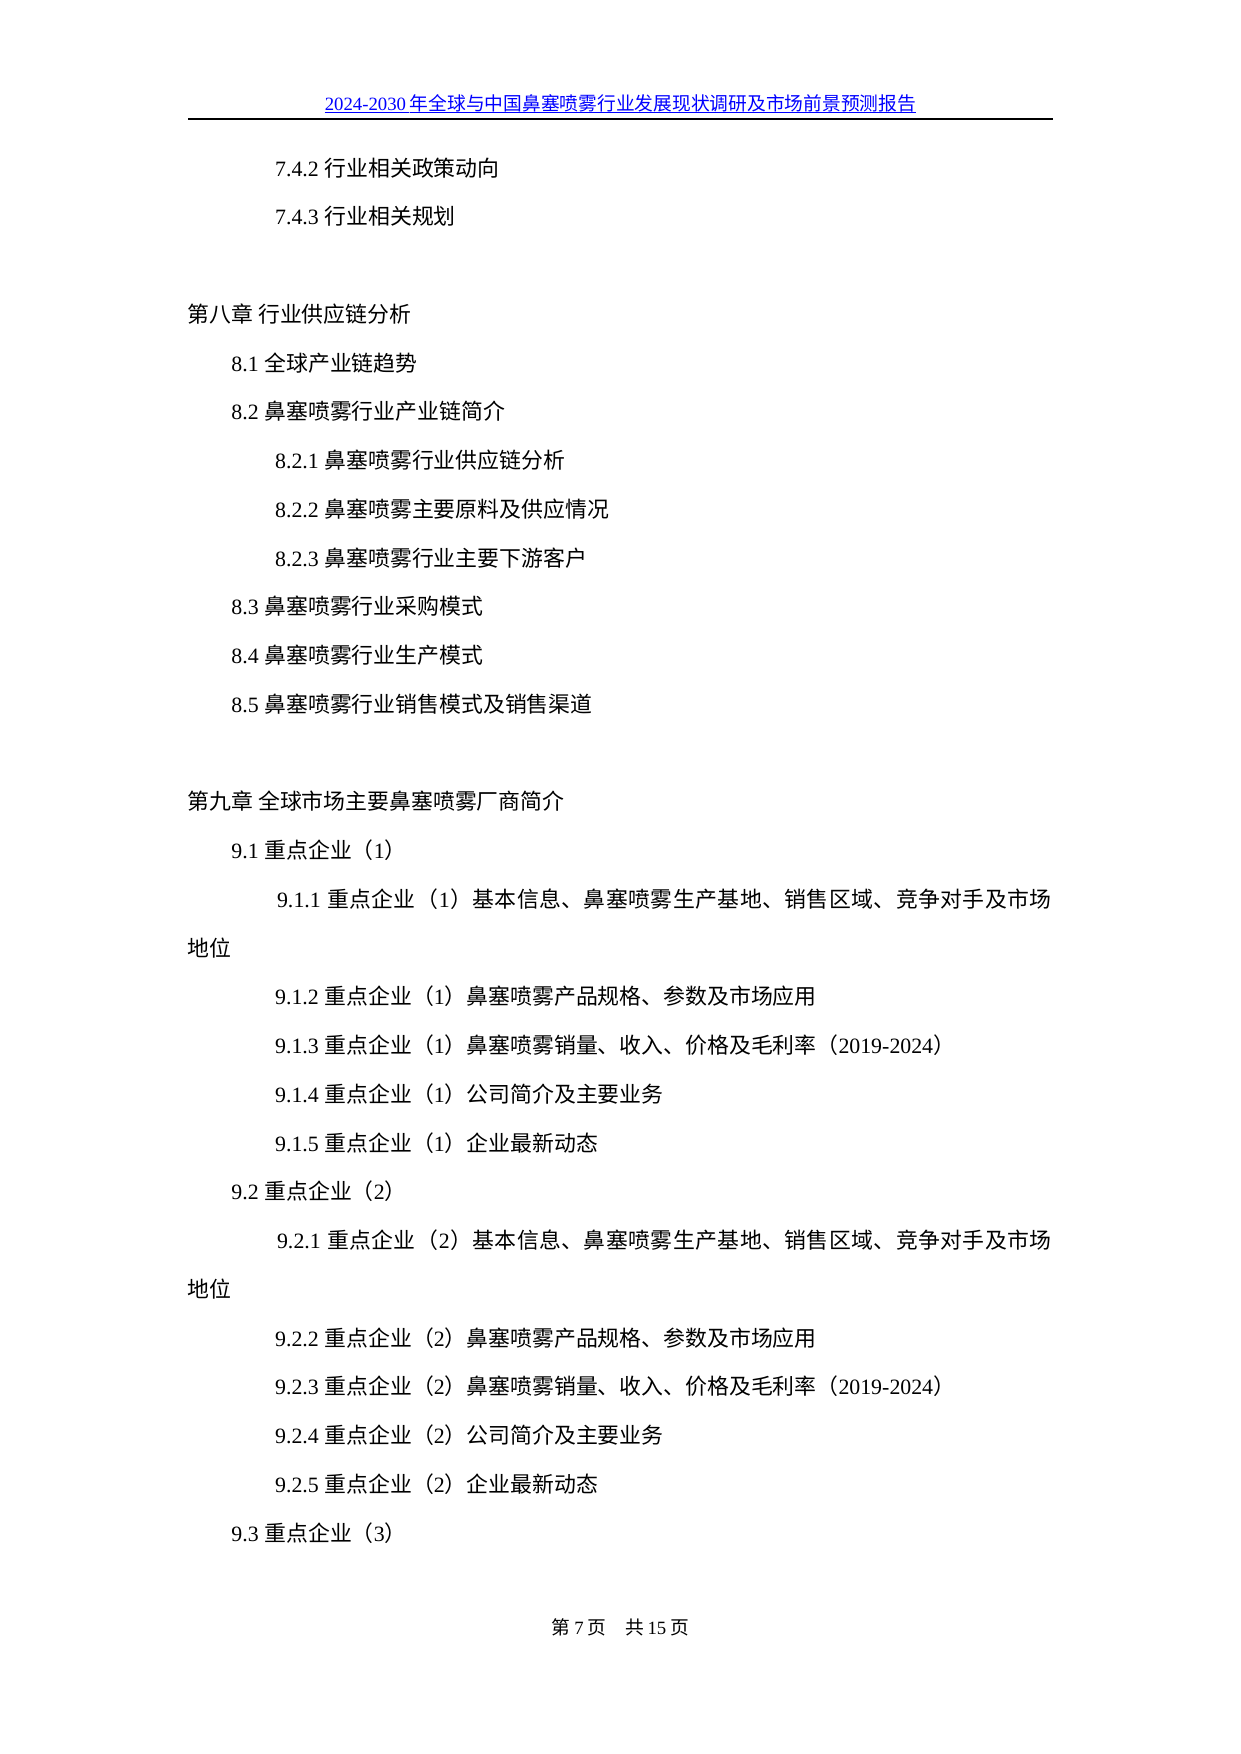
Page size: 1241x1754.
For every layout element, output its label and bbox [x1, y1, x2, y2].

text [187, 150, 1053, 1548]
